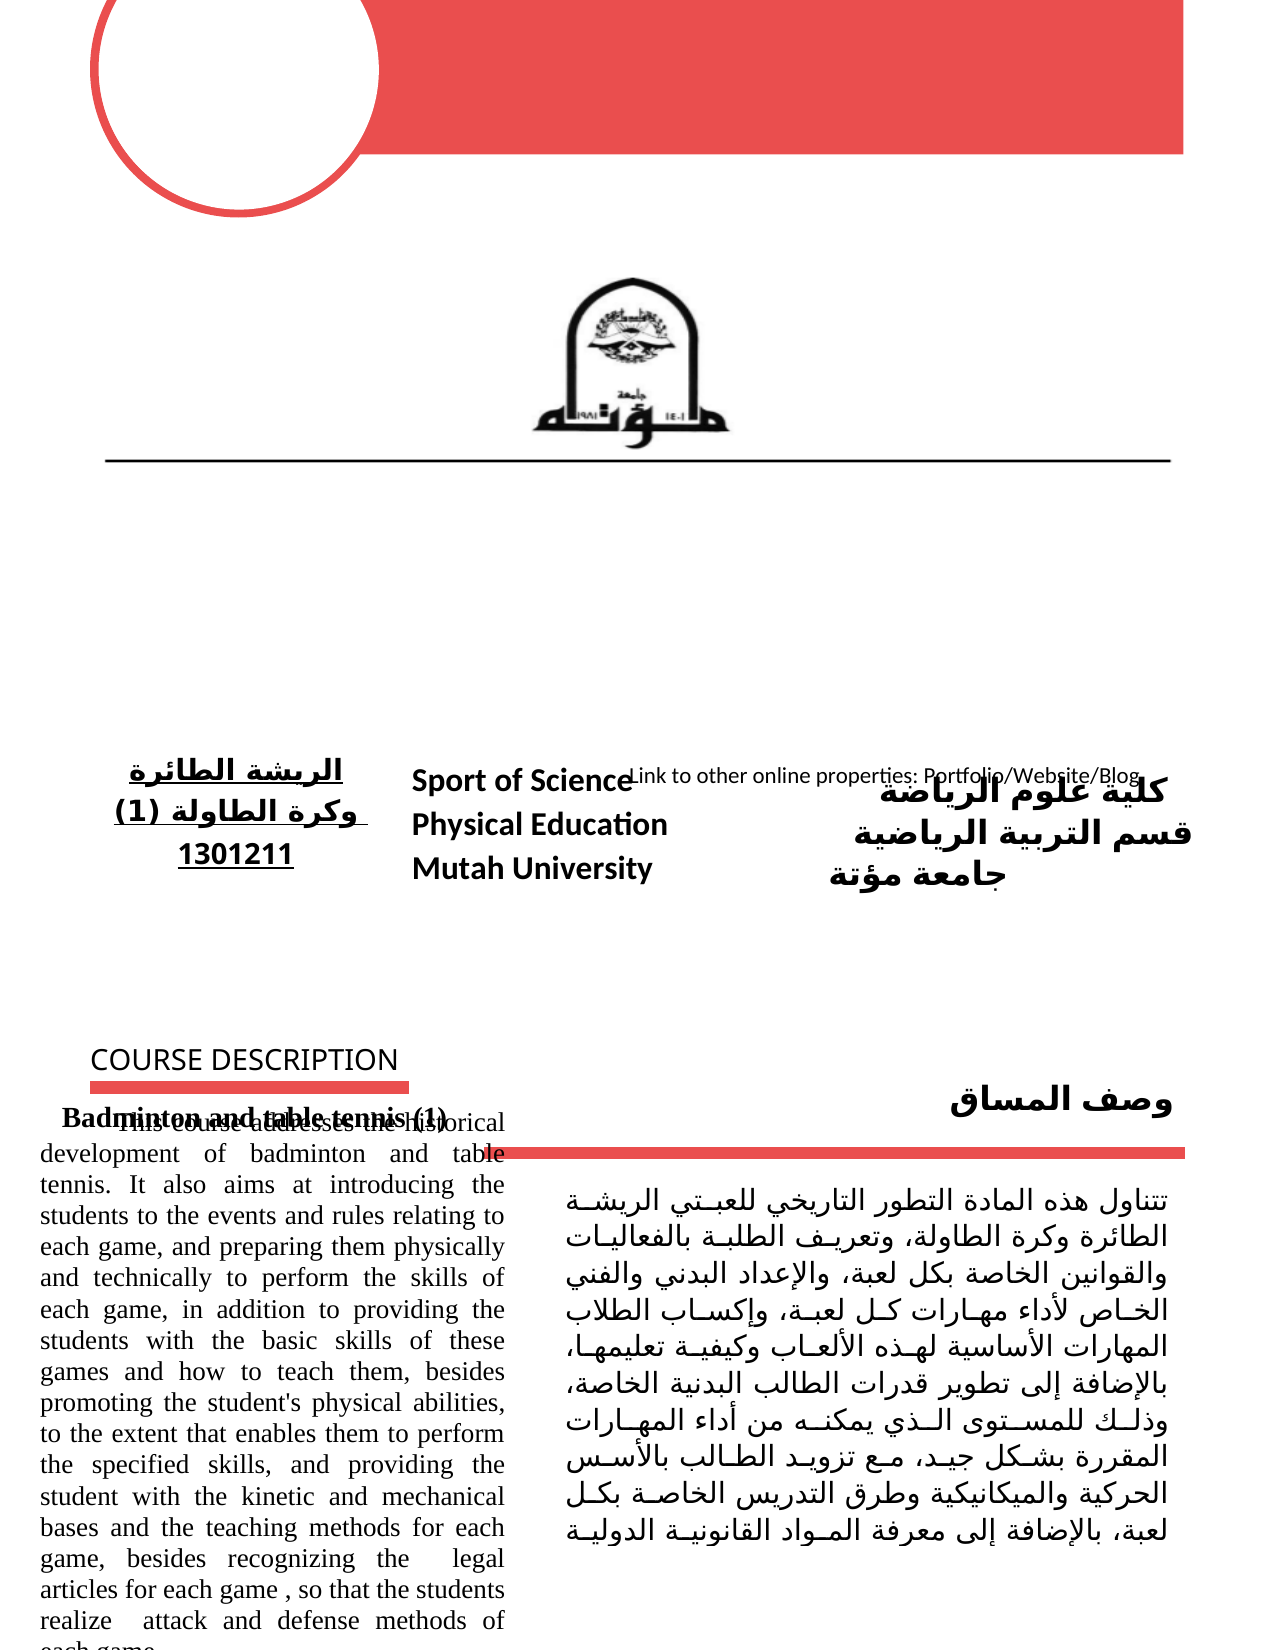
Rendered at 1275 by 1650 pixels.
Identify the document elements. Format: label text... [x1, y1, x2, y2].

table_header COURSE Description [90, 703, 484, 1196]
table_header [484, 703, 1185, 1147]
picture [90, 274, 1186, 465]
table_header [484, 1159, 1185, 1196]
